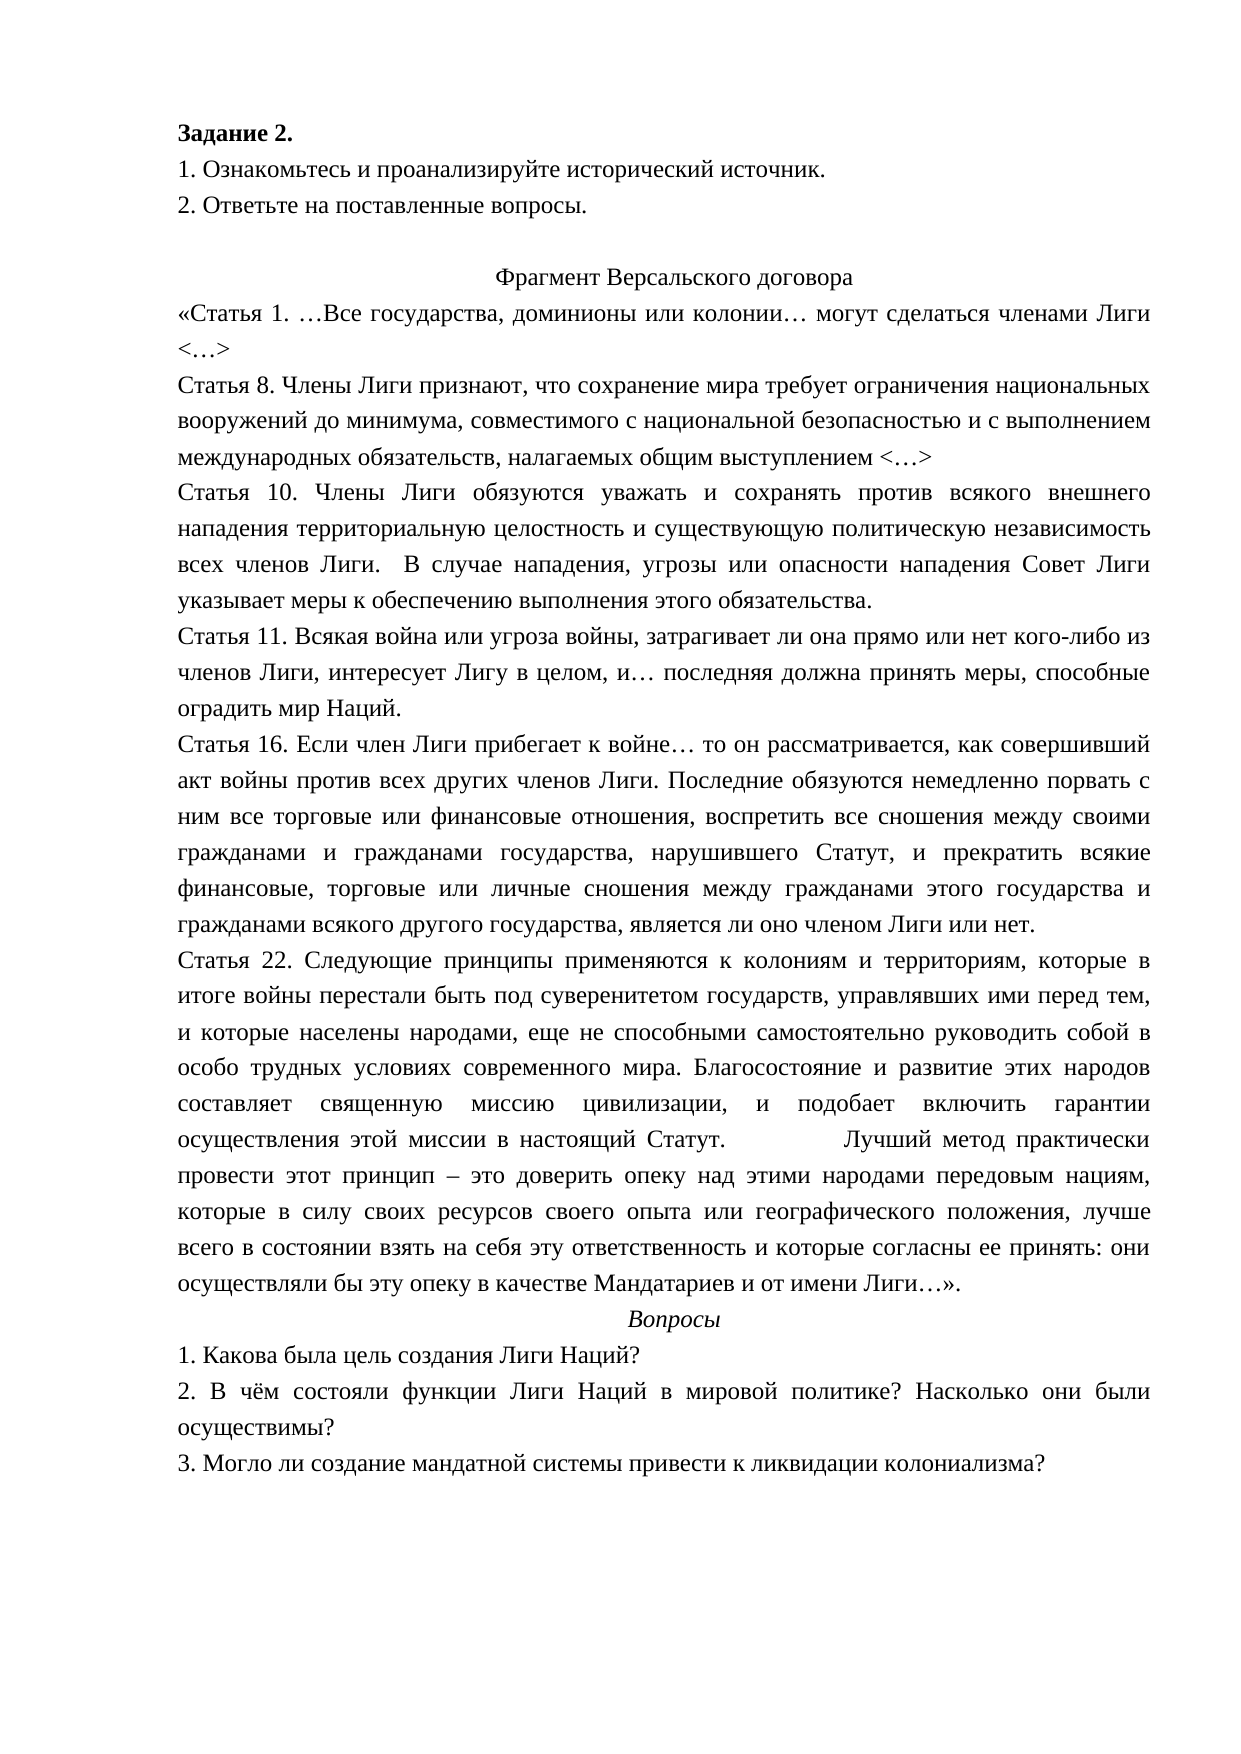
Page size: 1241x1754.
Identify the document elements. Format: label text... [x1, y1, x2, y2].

text 2. В чём состояли функции Лиги Наций в мировой политике? Насколько они были осуществимы? [177, 1376, 1152, 1441]
text Статья 8. Члены Лиги признают, что сохранение мира требует ограничения национальных вооружений до минимума, совместимого с национальной безопасностью и с выполнением международных обязательств, налагаемых общим выступлением <…> [177, 370, 1152, 470]
text Статья 22. Следующие принципы применяются к колониям и территориям, которые в итоге войны перестали быть под суверенитетом государств, управлявших ими перед тем, и которые населены народами, еще не способными самостоятельно руководить собой в особо трудных условиях современного мира. Благосостояние и развитие этих народов составляет священную миссию цивилизации, и подобает включить гарантии осуществления этой миссии в настоящий Статут. Лучший метод практически провести этот принцип – это доверить опеку над этими народами передовым нациям, которые в силу своих ресурсов своего опыта или географического положения, лучше всего в состоянии взять на себя эту ответственность и которые согласны ее принять: они осуществляли бы эту опеку в качестве Мандатариев и от имени Лиги…». [177, 945, 1152, 1297]
text «Статья 1. …Все государства, доминионы или колонии… могут сделаться членами Лиги <…> [177, 298, 1152, 362]
text 1. Какова была цель создания Лиги Наций? [177, 1340, 1152, 1369]
text Фрагмент Версальского договора [177, 262, 1152, 291]
text 3. Могло ли создание мандатной системы привести к ликвидации колониализма? [177, 1448, 1152, 1477]
text 1. Ознакомьтесь и проанализируйте исторический источник. [177, 154, 1152, 183]
text Вопросы [177, 1304, 1152, 1333]
text Задание 2. [177, 118, 1152, 147]
text Статья 16. Если член Лиги прибегает к войне… то он рассматривается, как совершивший акт войны против всех других членов Лиги. Последние обязуются немедленно порвать с ним все торговые или финансовые отношения, воспретить все сношения между своими гражданами и гражданами государства, нарушившего Статут, и прекратить всякие финансовые, торговые или личные сношения между гражданами этого государства и гражданами всякого другого государства, является ли оно членом Лиги или нет. [177, 729, 1152, 937]
text 2. Ответьте на поставленные вопросы. [177, 190, 1152, 219]
text Статья 10. Члены Лиги обязуются уважать и сохранять против всякого внешнего нападения территориальную целостность и существующую политическую независимость всех членов Лиги. В случае нападения, угрозы или опасности нападения Совет Лиги указывает меры к обеспечению выполнения этого обязательства. [177, 477, 1152, 614]
text Статья 11. Всякая война или угроза войны, затрагивает ли она прямо или нет кого-либо из членов Лиги, интересует Лигу в целом, и… последняя должна принять меры, способные оградить мир Наций. [177, 621, 1152, 722]
